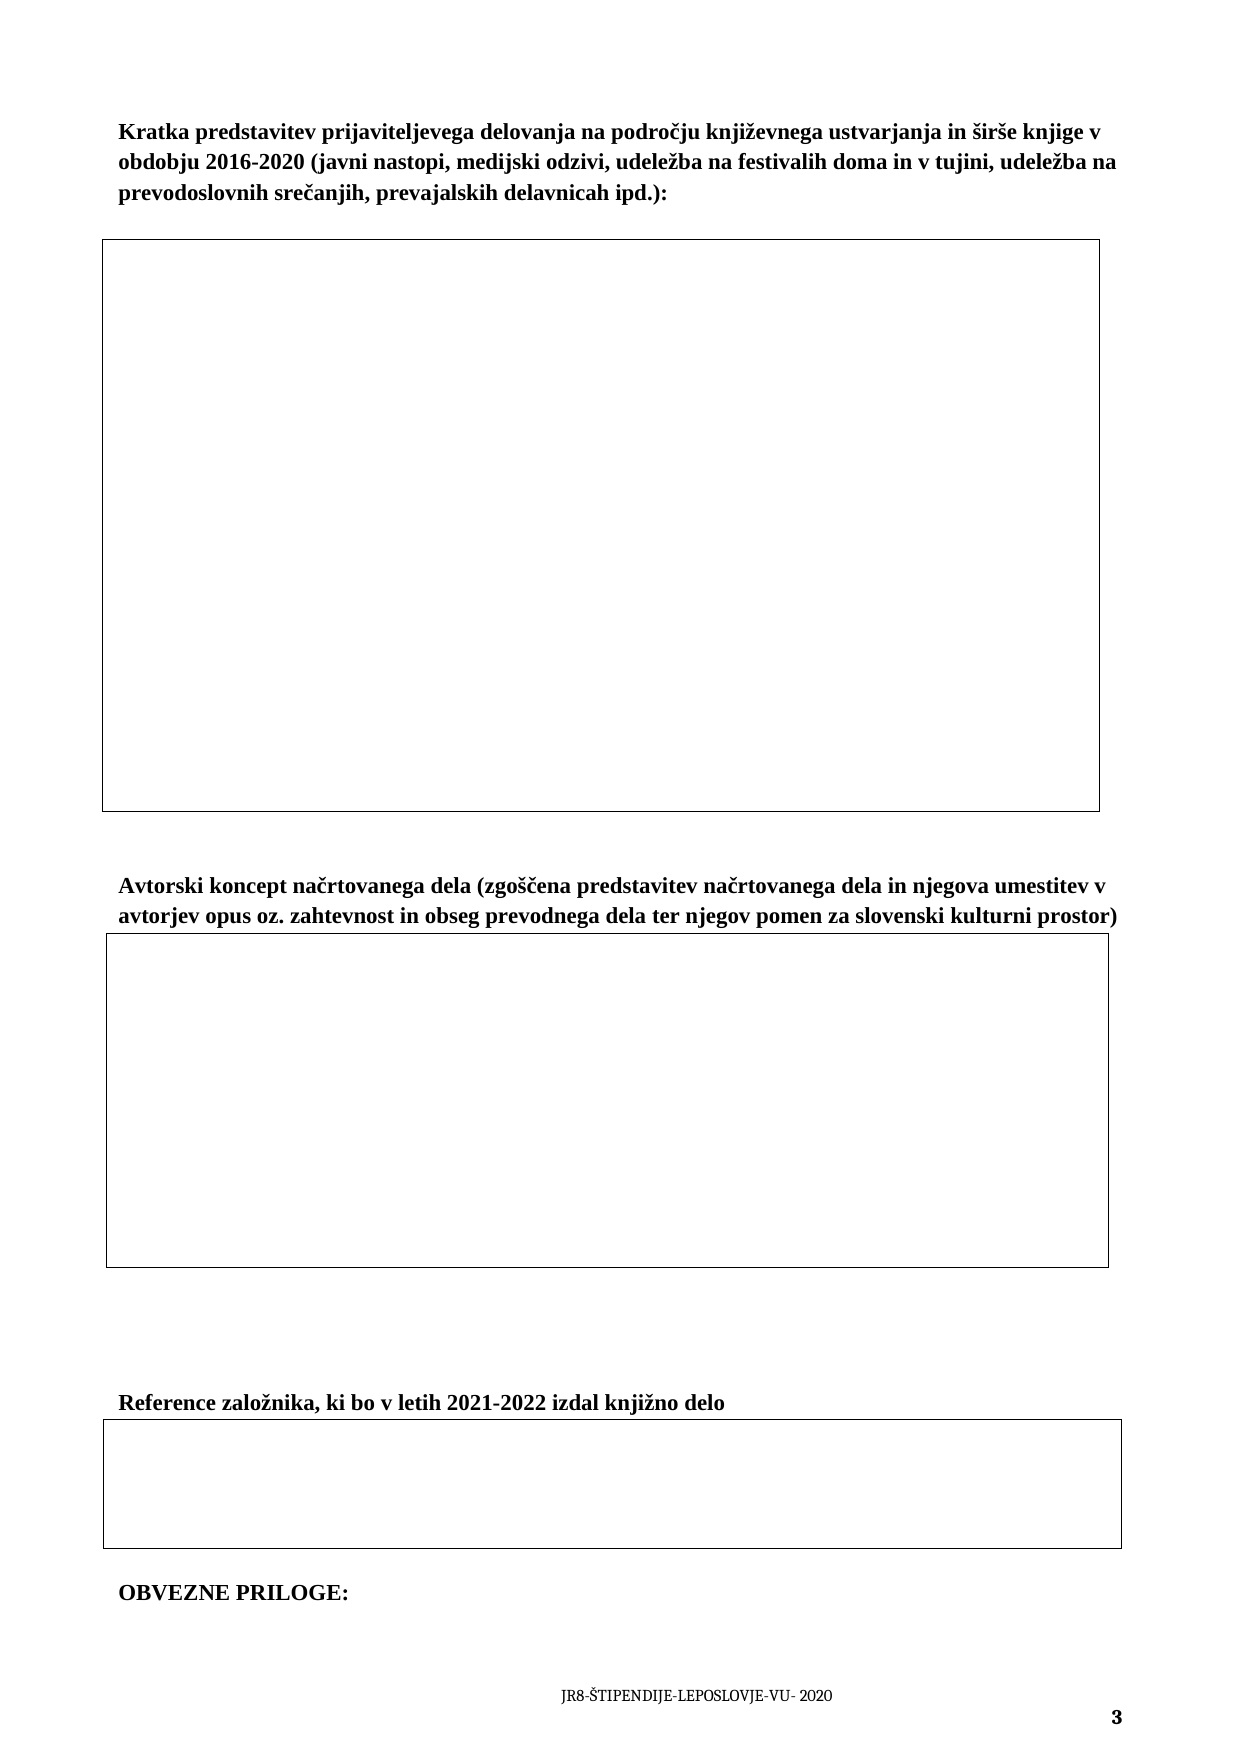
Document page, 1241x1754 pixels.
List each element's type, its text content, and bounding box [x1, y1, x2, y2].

table_header [104, 1420, 1121, 1548]
table_header [103, 240, 1099, 811]
text Reference založnika, ki bo v letih 2021-2022 izdal knjižno delo [118, 1389, 1122, 1415]
table_header [107, 934, 1108, 1267]
text OBVEZNE PRILOGE: [118, 1579, 1122, 1605]
text Kratka predstavitev prijaviteljevega delovanja na področju književnega ustvarjanja in širše knjige v obdobju 2016-2020 (javni nastopi, medijski odzivi, udeležba na festivalih doma in v tujini, udeležba na prevodoslovnih srečanjih, prevajalskih delavnicah ipd.): [118, 118, 1122, 205]
text Avtorski koncept načrtovanega dela (zgoščena predstavitev načrtovanega dela in njegova umestitev v avtorjev opus oz. zahtevnost in obseg prevodnega dela ter njegov pomen za slovenski kulturni prostor) [118, 872, 1122, 929]
